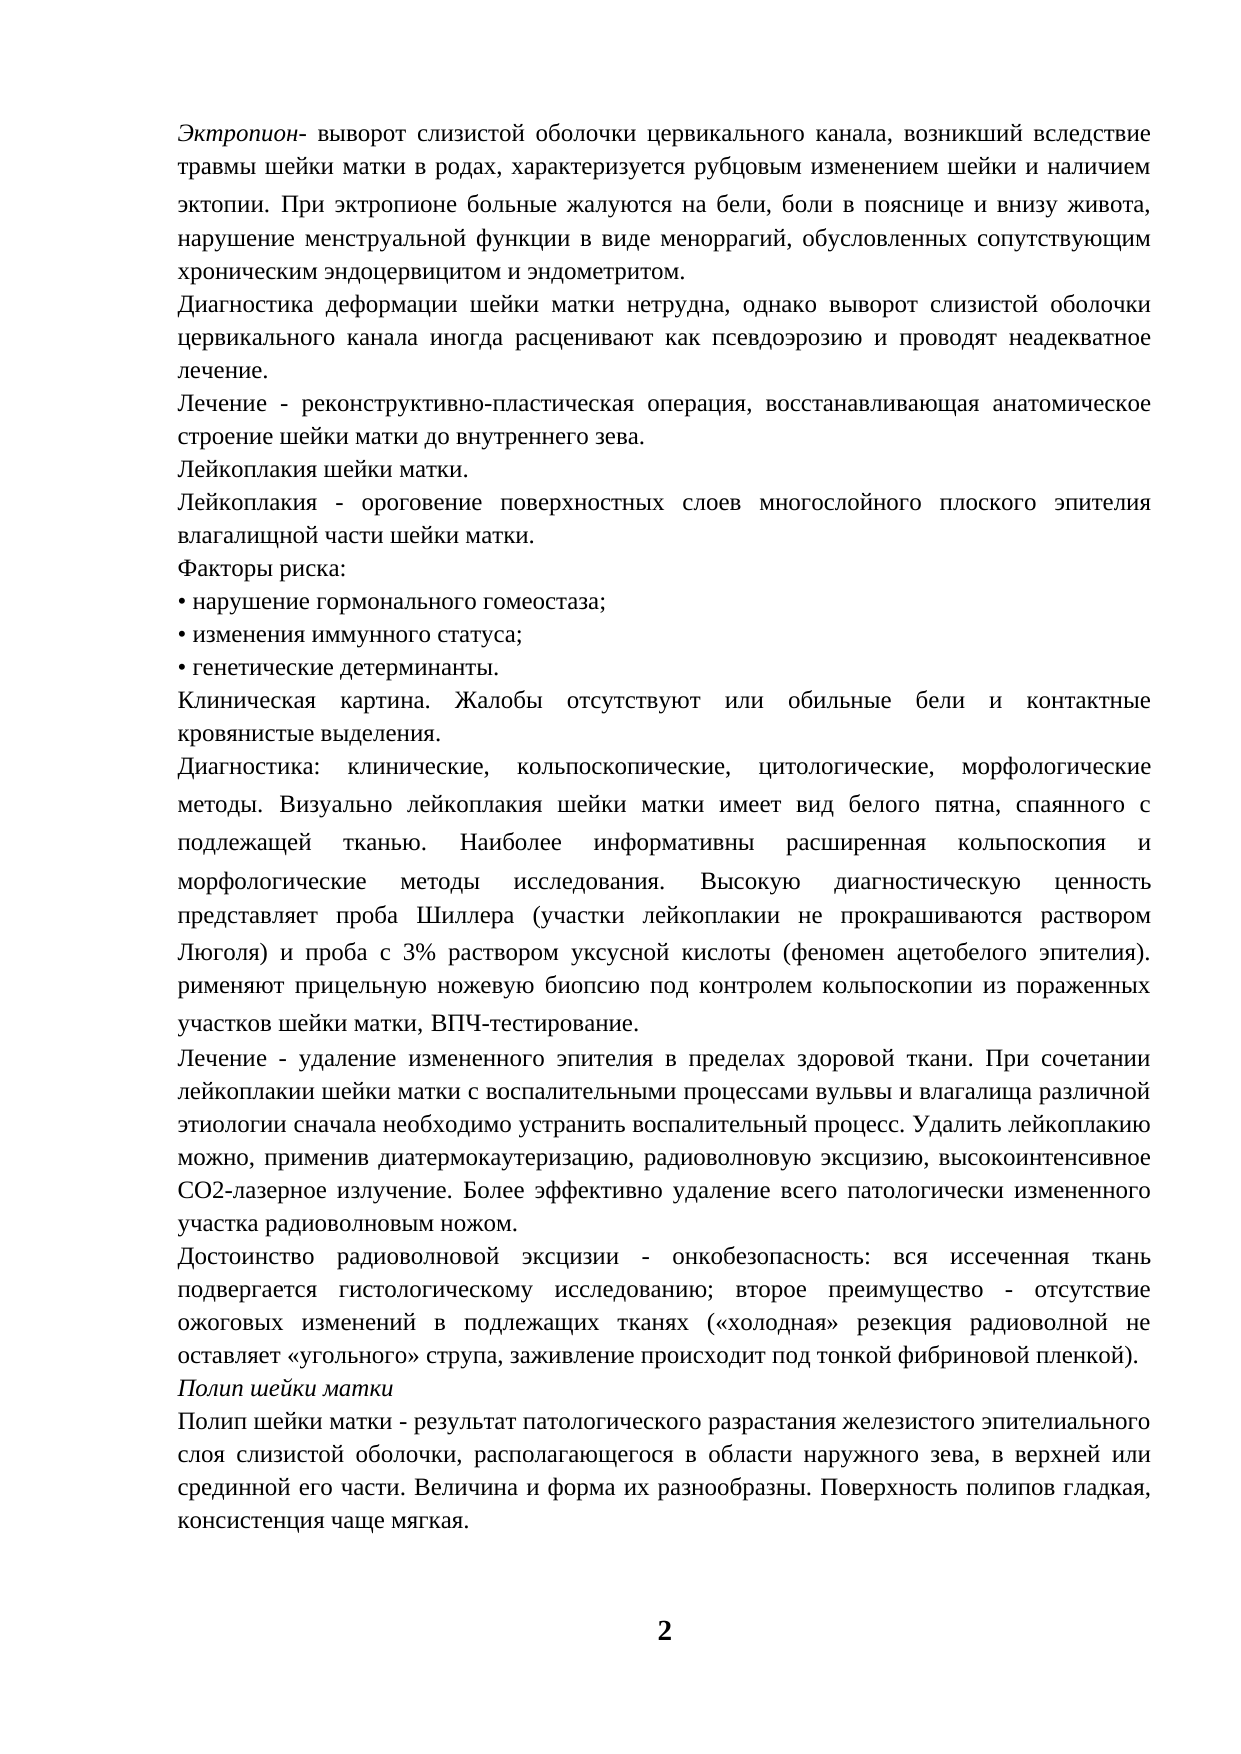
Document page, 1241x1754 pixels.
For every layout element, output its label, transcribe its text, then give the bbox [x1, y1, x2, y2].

text Лечение - удаление измененного эпителия в пределах здоровой ткани. При сочетании лейкоплакии шейки матки с воспалительными процессами вульвы и влагалища различной этиологии сначала необходимо устранить воспалительный процесс. Удалить лейкоплакию можно, применив диатермокаутеризацию, радиоволновую эксцизию, высокоинтенсивное СО2-лазерное излучение. Более эффективно удаление всего патологически измененного участка радиоволновым ножом. [177, 1043, 1152, 1237]
text Достоинство радиоволновой эксцизии - онкобезопасность: вся иссеченная ткань подвергается гистологическому исследованию; второе преимущество - отсутствие ожоговых изменений в подлежащих тканях («холодная» резекция радиоволной не оставляет «угольного» струпа, заживление происходит под тонкой фибриновой пленкой). [177, 1241, 1152, 1369]
text Факторы риска: [177, 553, 1152, 582]
text • изменения иммунного статуса; [177, 619, 1152, 648]
text Лейкоплакия - ороговение поверхностных слоев многослойного плоского эпителия влагалищной части шейки матки. [177, 487, 1152, 549]
text Лечение - реконструктивно-пластическая операция, восстанавливающая анатомическое строение шейки матки до внутреннего зева. [177, 388, 1152, 449]
text Полип шейки матки [177, 1373, 1152, 1402]
text • нарушение гормонального гомеостаза; [177, 586, 1152, 615]
text Эктропион- выворот слизистой оболочки цервикального канала, возникший вследствие травмы шейки матки в родах, характеризуется рубцовым изменением шейки и наличием эктопии. При эктропионе больные жалуются на бели, боли в пояснице и внизу живота, нарушение менструальной функции в виде меноррагий, обусловленных сопутствующим хроническим эндоцервицитом и эндометритом. [177, 118, 1152, 284]
text Диагностика деформации шейки матки нетрудна, однако выворот слизистой оболочки цервикального канала иногда расценивают как псевдоэрозию и проводят неадекватное лечение. [177, 289, 1152, 383]
text Лейкоплакия шейки матки. [177, 454, 1152, 483]
text Диагностика: клинические, кольпоскопические, цитологические, морфологические методы. Визуально лейкоплакия шейки матки имеет вид белого пятна, спаянного с подлежащей тканью. Наиболее информативны расширенная кольпоскопия и морфологические методы исследования. Высокую диагностическую ценность представляет проба Шиллера (участки лейкоплакии не прокрашиваются раствором Люголя) и проба с 3% раствором уксусной кислоты (феномен ацетобелого эпителия). рименяют прицельную ножевую биопсию под контролем кольпоскопии из пораженных участков шейки матки, ВПЧ-тестирование. [177, 751, 1152, 1038]
text • генетические детерминанты. [177, 652, 1152, 681]
text Полип шейки матки - результат патологического разрастания железистого эпителиального слоя слизистой оболочки, располагающегося в области наружного зева, в верхней или срединной его части. Величина и форма их разнообразны. Поверхность полипов гладкая, консистенция чаще мягкая. [177, 1406, 1152, 1534]
text Клиническая картина. Жалобы отсутствуют или обильные бели и контактные кровянистые выделения. [177, 685, 1152, 747]
